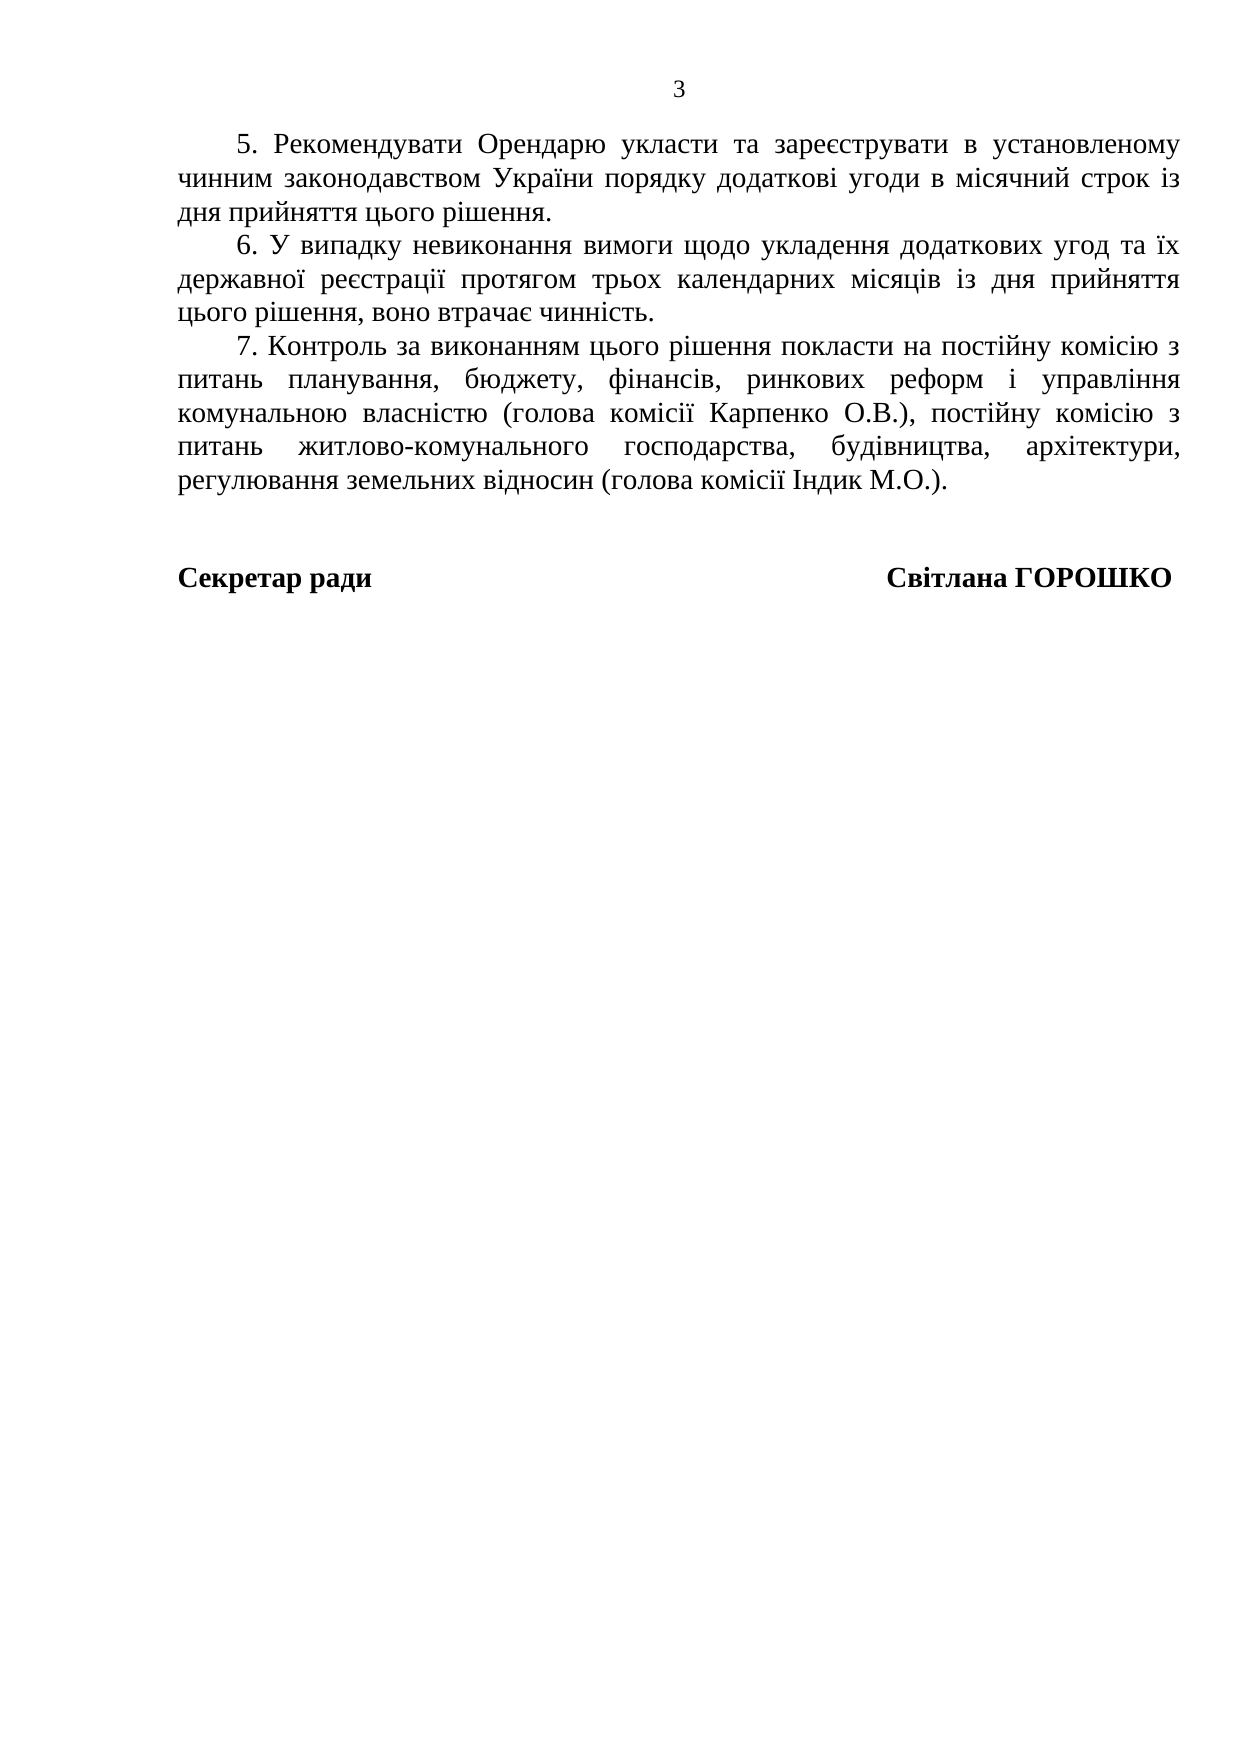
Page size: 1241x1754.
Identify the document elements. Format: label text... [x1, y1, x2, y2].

text 7. Контроль за виконанням цього рішення покласти на постійну комісію з питань планування, бюджету, фінансів, ринкових реформ і управління комунальною власністю (голова комісії Карпенко О.В.), постійну комісію з питань житлово-комунального господарства, будівництва, архітектури, регулювання земельних відносин (голова комісії Індик М.О.). [177, 328, 1181, 496]
text 5. Рекомендувати Орендарю укласти та зареєструвати в установленому чинним законодавством України порядку додаткові угоди в місячний строк із дня прийняття цього рішення. [177, 127, 1181, 227]
text 6. У випадку невиконання вимоги щодо укладення додаткових угод та їх державної реєстрації протягом трьох календарних місяців із дня прийняття цього рішення, воно втрачає чинність. [177, 227, 1181, 328]
text Секретар ради Світлана ГОРОШКО [177, 560, 1181, 594]
